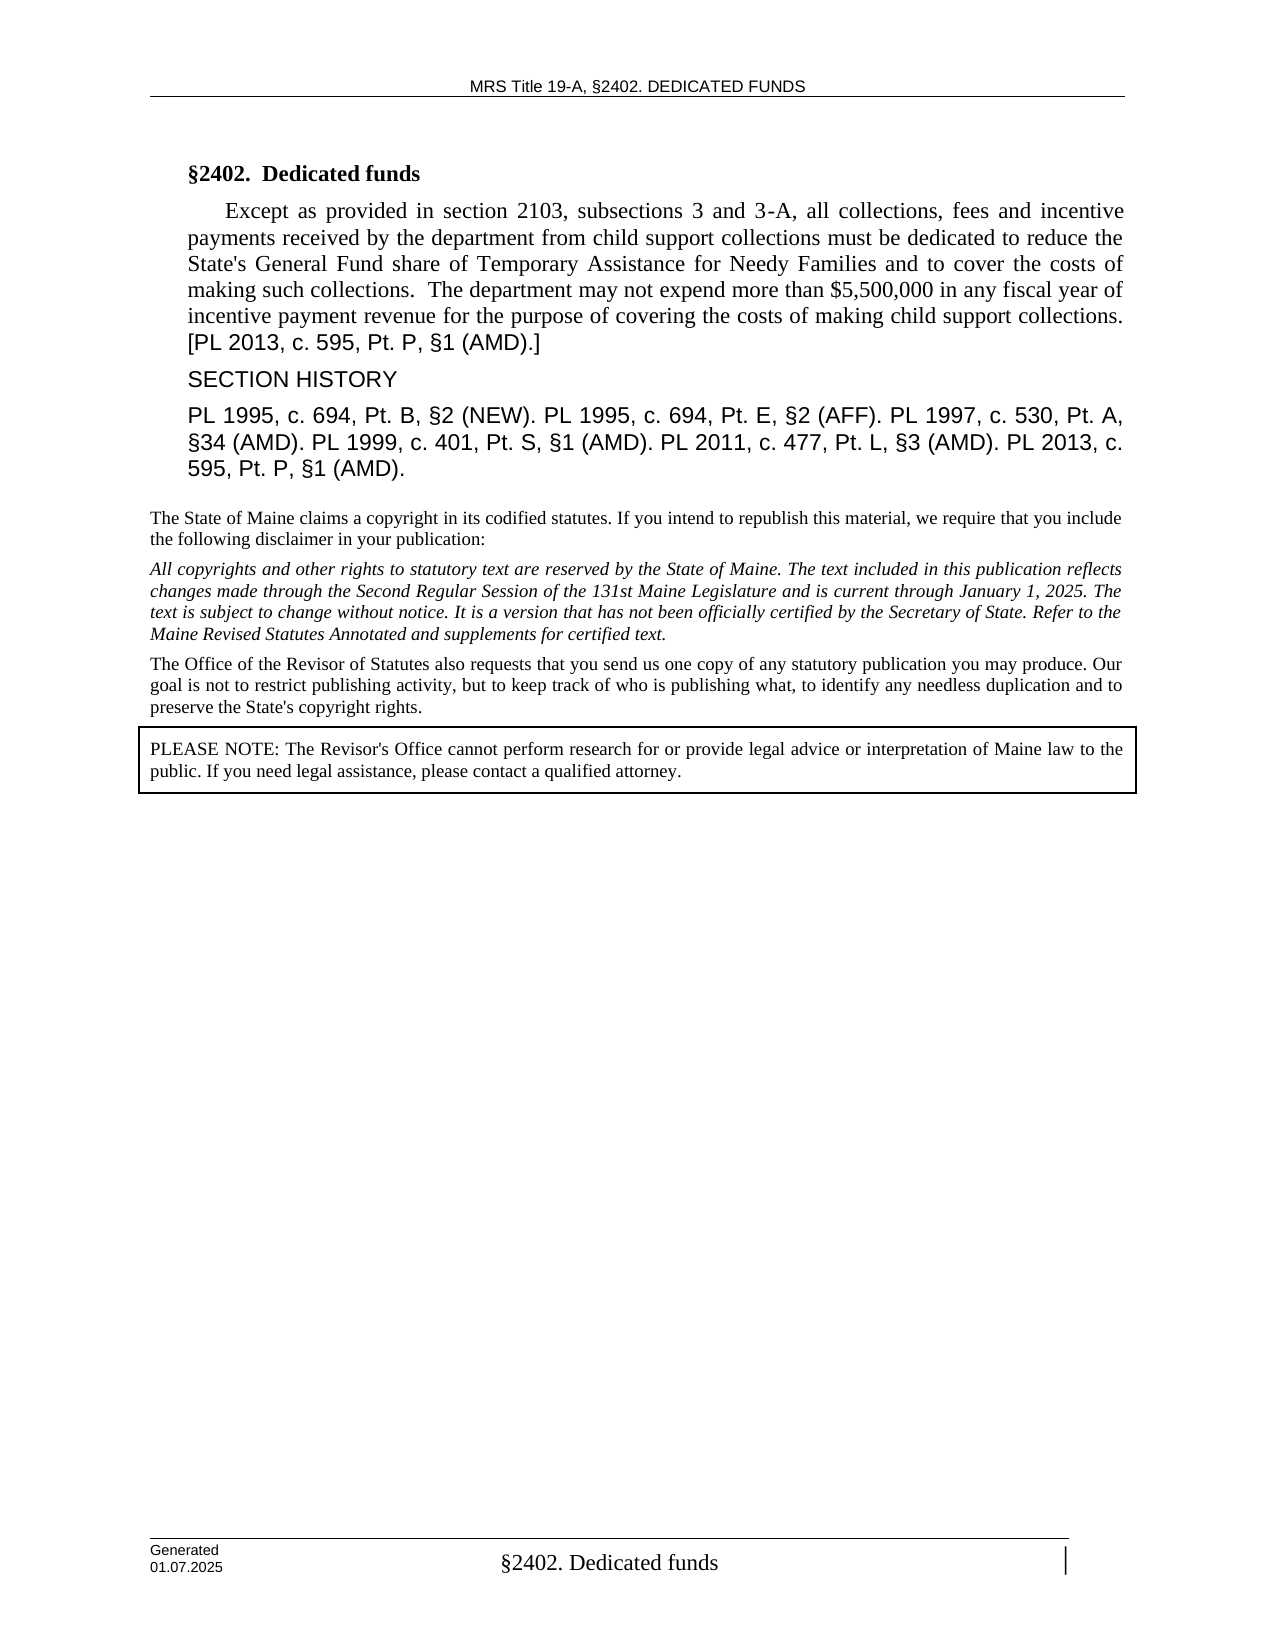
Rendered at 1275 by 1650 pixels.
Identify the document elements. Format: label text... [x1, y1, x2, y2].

text §2402. Dedicated funds [187, 160, 1125, 187]
text The State of Maine claims a copyright in its codified statutes. If you intend to republish this material, we require that you include the following disclaimer in your publication: [150, 507, 1125, 550]
text PLEASE NOTE: The Revisor's Office cannot perform research for or provide legal advice or interpretation of Maine law to the public. If you need legal assistance, please contact a qualified attorney. [140, 728, 1135, 792]
text All copyrights and other rights to statutory text are reserved by the State of Maine. The text included in this publication reflects changes made through the Second Regular Session of the 131st Maine Legislature and is current through January 1, 2025 . The text is subject to change without notice. It is a version that has not been officially certified by the Secretary of State. Refer to the Maine Revised Statutes Annotated and supplements for certified text. [150, 558, 1125, 644]
text Except as provided in section 2103, subsections 3 and 3‑A, all collections, fees and incentive payments received by the department from child support collections must be dedicated to reduce the State's General Fund share of Temporary Assistance for Needy Families and to cover the costs of making such collections. The department may not expend more than $5,500,000 in any fiscal year of incentive payment revenue for the purpose of covering the costs of making child support collections. [PL 2013, c. 595, Pt. P, §1 (AMD).] [187, 197, 1125, 355]
text PL 1995, c. 694, Pt. B, §2 (NEW). PL 1995, c. 694, Pt. E, §2 (AFF). PL 1997, c. 530, Pt. A, §34 (AMD). PL 1999, c. 401, Pt. S, §1 (AMD). PL 2011, c. 477, Pt. L, §3 (AMD). PL 2013, c. 595, Pt. P, §1 (AMD). [187, 402, 1125, 482]
text SECTION HISTORY [187, 366, 1125, 392]
text The Office of the Revisor of Statutes also requests that you send us one copy of any statutory publication you may produce. Our goal is not to restrict publishing activity, but to keep track of who is publishing what, to identify any needless duplication and to preserve the State's copyright rights. [150, 653, 1125, 717]
